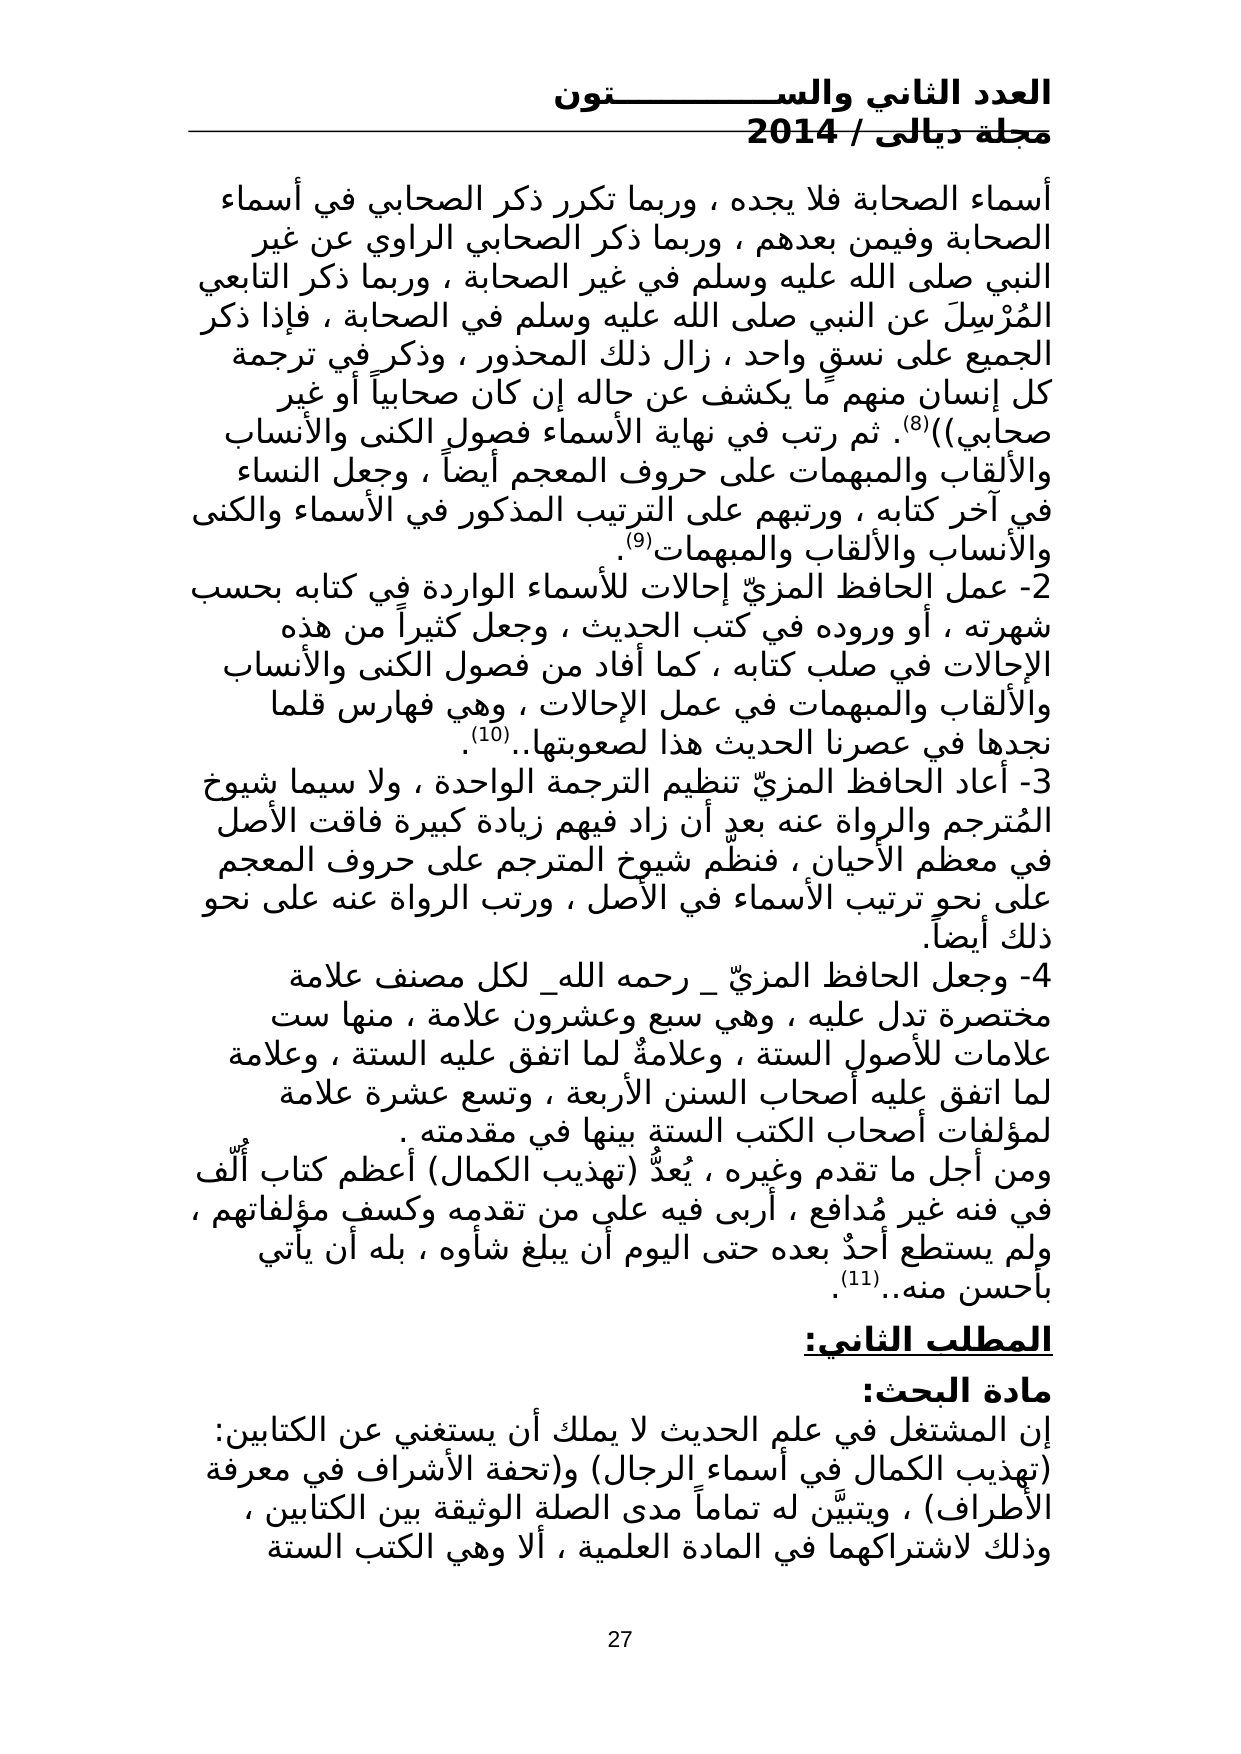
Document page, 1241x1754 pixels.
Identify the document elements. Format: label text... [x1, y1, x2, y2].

text المطلب الثاني: [187, 1320, 1053, 1359]
text ومن أجل ما تقدم وغيره ، يُعدُّ (تهذيب الكمال) أعظم كتاب أُلّف في فنه غير مُدافع ، أربى فيه على من تقدمه وكسف مؤلفاتهم ، ولم يستطع أحدٌ بعده حتى اليوم أن يبلغ شأوه ، بله أن يأتي بأحسن منه..(11). [187, 1151, 1053, 1306]
text 2- عمل الحافظ المزيّ إحالات للأسماء الواردة في كتابه بحسب شهرته ، أو وروده في كتب الحديث ، وجعل كثيراً من هذه الإحالات في صلب كتابه ، كما أفاد من فصول الكنى والأنساب والألقاب والمبهمات في عمل الإحالات ، وهي فهارس قلما نجدها في عصرنا الحديث هذا لصعوبتها..(10). [187, 568, 1053, 762]
text 3- أعاد الحافظ المزيّ تنظيم الترجمة الواحدة ، ولا سيما شيوخ المُترجم والرواة عنه بعد أن زاد فيهم زيادة كبيرة فاقت الأصل في معظم الأحيان ، فنظّم شيوخ المترجم على حروف المعجم على نحو ترتيب الأسماء في الأصل ، ورتب الرواة عنه على نحو ذلك أيضاً. [187, 762, 1053, 957]
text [187, 179, 1053, 568]
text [187, 1411, 1053, 1566]
text مادة البحث: [187, 1372, 1053, 1411]
text 4- وجعل الحافظ المزيّ _ رحمه الله_ لكل مصنف علامة مختصرة تدل عليه ، وهي سبع وعشرون علامة ، منها ست علامات للأصول الستة ، وعلامةٌ لما اتفق عليه الستة ، وعلامة لما اتفق عليه أصحاب السنن الأربعة ، وتسع عشرة علامة لمؤلفات أصحاب الكتب الستة بينها في مقدمته . [187, 957, 1053, 1151]
